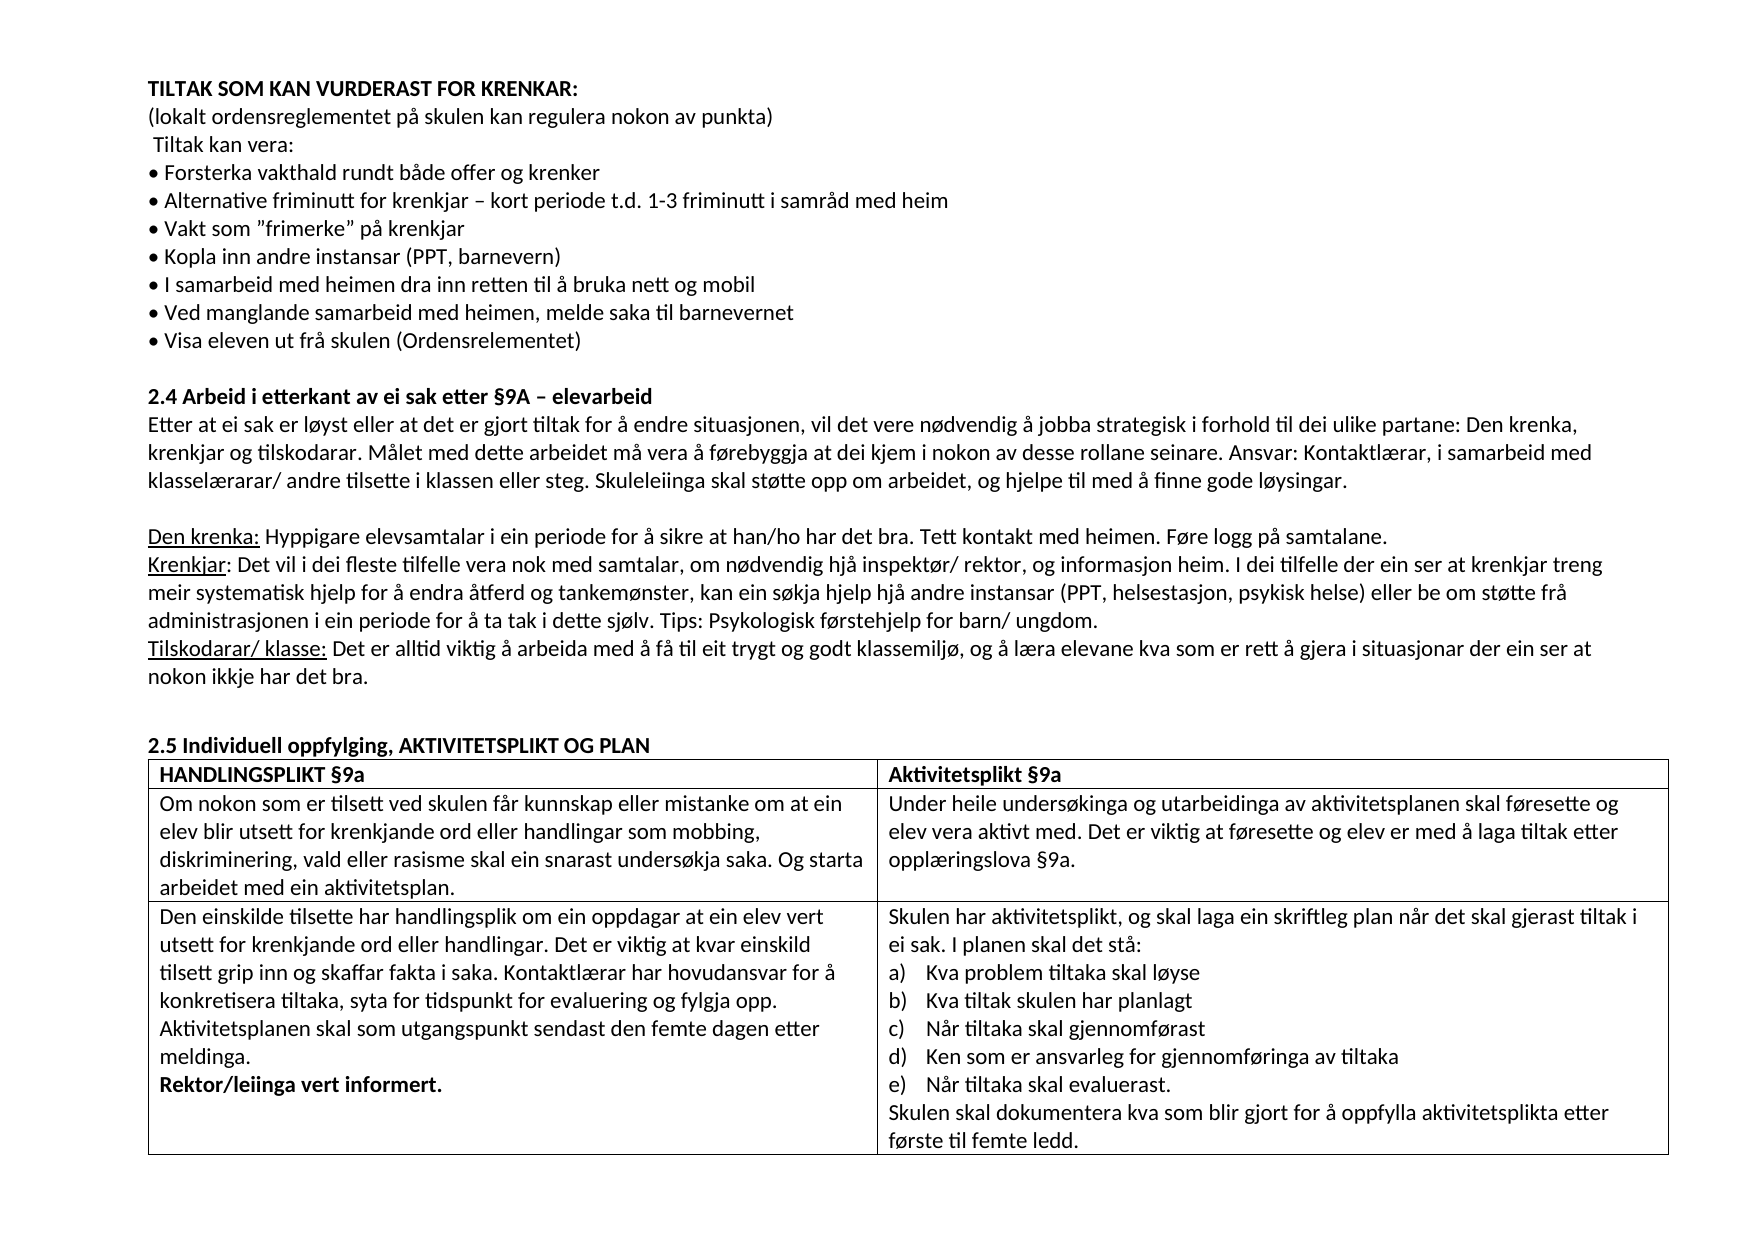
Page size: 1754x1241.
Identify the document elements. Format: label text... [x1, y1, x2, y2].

text • I samarbeid med heimen dra inn retten til å bruka nett og mobil [148, 270, 1606, 298]
table_header Aktivitetsplikt §9a [878, 760, 1668, 788]
text Etter at ei sak er løyst eller at det er gjort tiltak for å endre situasjonen, vil det vere nødvendig å jobba strategisk i forhold til dei ulike partane: Den krenka, krenkjar og tilskodarar. Målet med dette arbeidet må vera å førebyggja at dei kjem i nokon av desse rollane seinare. Ansvar: Kontaktlærar, i samarbeid med klasselærarar/ andre tilsette i klassen eller steg. Skuleleiinga skal støtte opp om arbeidet, og hjelpe til med å finne gode løysingar. [148, 410, 1606, 494]
text (lokalt ordensreglementet på skulen kan regulera nokon av punkta) [148, 102, 1606, 130]
text Den krenka: Hyppigare elevsamtalar i ein periode for å sikre at han/ho har det bra. Tett kontakt med heimen. Føre logg på samtalane. [148, 522, 1606, 550]
table_cell Om nokon som er tilsett ved skulen får kunnskap eller mistanke om at ein elev blir utsett for krenkjande ord eller handlingar som mobbing, diskriminering, vald eller rasisme skal ein snarast undersøkja saka. Og starta arbeidet med ein aktivitetsplan. [149, 789, 877, 901]
text Tilskodarar/ klasse: Det er alltid viktig å arbeida med å få til eit trygt og godt klassemiljø, og å læra elevane kva som er rett å gjera i situasjonar der ein ser at nokon ikkje har det bra. [148, 634, 1606, 690]
table_cell Den einskilde tilsette har handlingsplik om ein oppdagar at ein elev vert utsett for krenkjande ord eller handlingar. Det er viktig at kvar einskild tilsett grip inn og skaffar fakta i saka. Kontaktlærar har hovudansvar for å konkretisera tiltaka, syta for tidspunkt for evaluering og fylgja opp. Aktivitetsplanen skal som utgangspunkt sendast den femte dagen etter meldinga. Rektor/leiinga vert informert. [149, 902, 877, 1154]
text TILTAK SOM KAN VURDERAST FOR KRENKAR: [148, 74, 1606, 102]
table_header HANDLINGSPLIKT §9a [149, 760, 877, 788]
text • Kopla inn andre instansar (PPT, barnevern) [148, 242, 1606, 270]
text Krenkjar: Det vil i dei fleste tilfelle vera nok med samtalar, om nødvendig hjå inspektør/ rektor, og informasjon heim. I dei tilfelle der ein ser at krenkjar treng meir systematisk hjelp for å endra åtferd og tankemønster, kan ein søkja hjelp hjå andre instansar (PPT, helsestasjon, psykisk helse) eller be om støtte frå administrasjonen i ein periode for å ta tak i dette sjølv. Tips: Psykologisk førstehjelp for barn/ ungdom. [148, 550, 1606, 634]
text 2.5 Individuell oppfylging, AKTIVITETSPLIKT OG PLAN [148, 731, 1606, 759]
text • Ved manglande samarbeid med heimen, melde saka til barnevernet [148, 298, 1606, 326]
text • Visa eleven ut frå skulen (Ordensrelementet) [148, 326, 1606, 354]
text • Alternative friminutt for krenkjar – kort periode t.d. 1-3 friminutt i samråd med heim [148, 186, 1606, 214]
text • Forsterka vakthald rundt både offer og krenker [148, 158, 1606, 186]
text • Vakt som ”frimerke” på krenkjar [148, 214, 1606, 242]
text 2.4 Arbeid i etterkant av ei sak etter §9A – elevarbeid [148, 382, 1606, 410]
table_cell Under heile undersøkinga og utarbeidinga av aktivitetsplanen skal føresette og elev vera aktivt med. Det er viktig at føresette og elev er med å laga tiltak etter opplæringslova §9a. [878, 789, 1668, 901]
table_cell Skulen har aktivitetsplikt, og skal laga ein skriftleg plan når det skal gjerast tiltak i ei sak. I planen skal det stå: Kva problem tiltaka skal løyse Kva tiltak skulen har planlagt Når tiltaka skal gjennomførast Ken som er ansvarleg for gjennomføringa av tiltaka Når tiltaka skal evaluerast. Skulen skal dokumentera kva som blir gjort for å oppfylla aktivitetsplikta etter første til femte ledd. [878, 902, 1668, 1154]
text Tiltak kan vera: [148, 130, 1606, 158]
